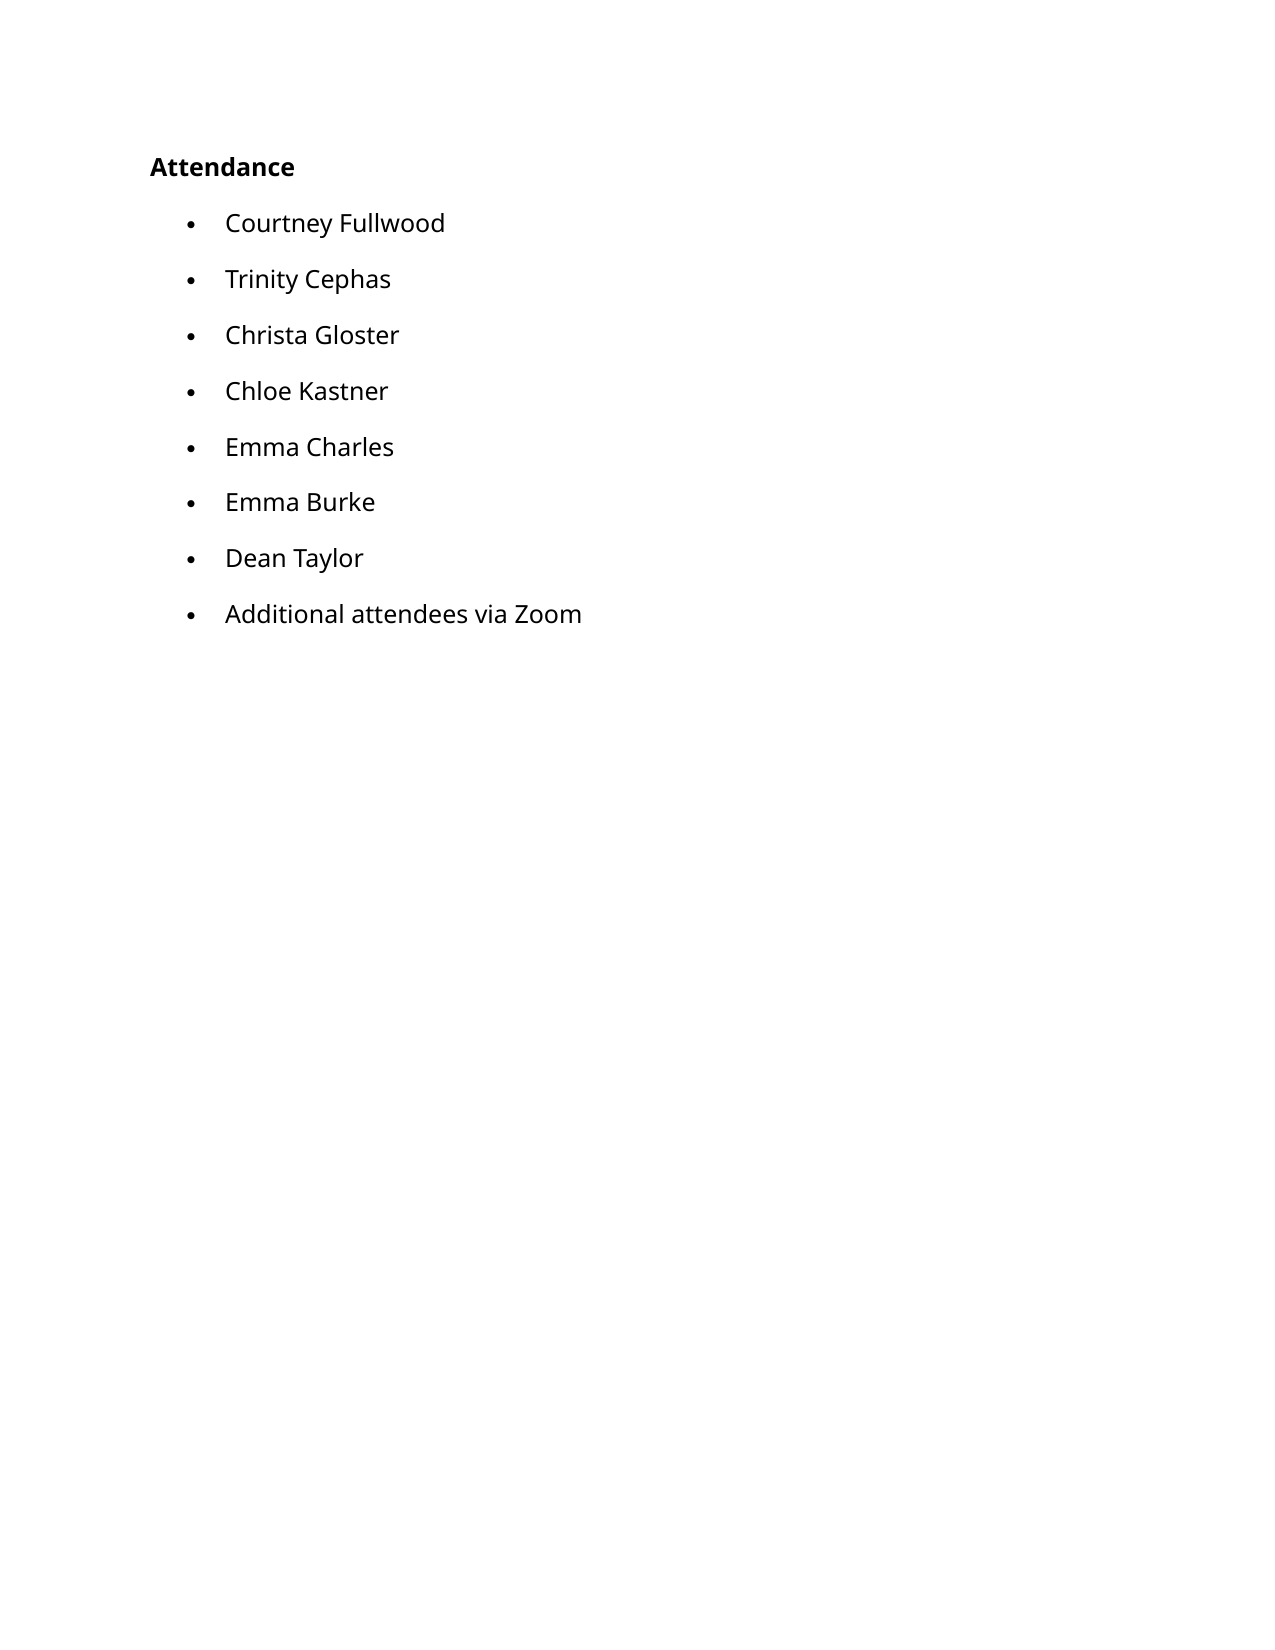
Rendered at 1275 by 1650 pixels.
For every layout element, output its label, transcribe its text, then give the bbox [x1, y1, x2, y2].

list Courtney Fullwood [187, 206, 1125, 240]
list Christa Gloster [187, 317, 1125, 352]
list Emma Burke [187, 485, 1125, 519]
list Trinity Cephas [187, 262, 1125, 296]
list Chloe Kastner [187, 373, 1125, 407]
list Emma Charles [187, 429, 1125, 463]
list Dean Taylor [187, 541, 1125, 575]
list Additional attendees via Zoom [187, 597, 1125, 631]
text Attendance [150, 150, 1125, 184]
